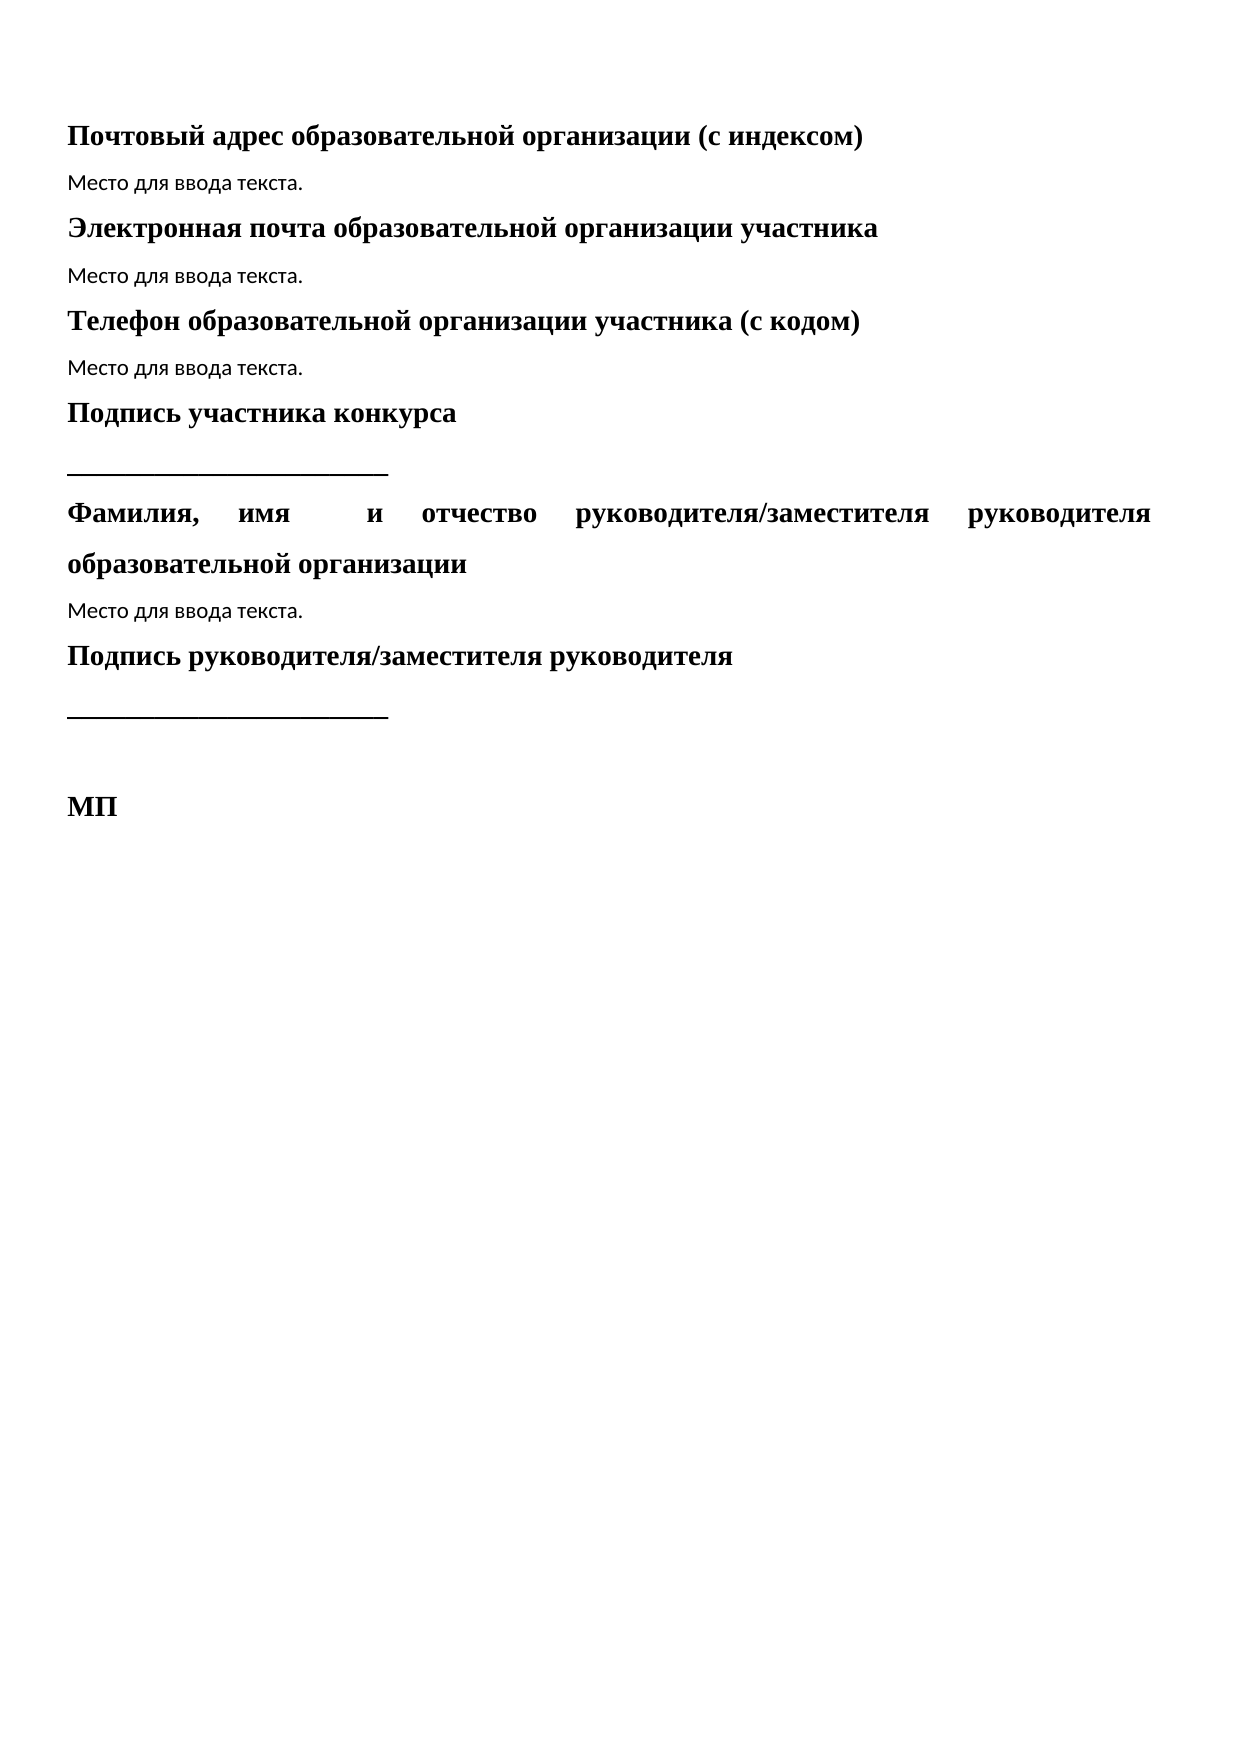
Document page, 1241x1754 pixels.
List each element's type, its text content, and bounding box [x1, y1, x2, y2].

text Подпись руководителя/заместителя руководителя [67, 638, 1152, 672]
text Фамилия, имя и отчество руководителя/заместителя руководителя образовательной организации [67, 496, 1152, 579]
text ______________________ [67, 445, 1152, 479]
text Телефон образовательной организации участника (с кодом) [67, 303, 1152, 336]
text Подпись участника конкурса [67, 395, 1152, 428]
text ______________________ [67, 688, 1152, 722]
text МП [67, 789, 1152, 823]
text Электронная почта образовательной организации участника [67, 210, 1152, 244]
text Почтовый адрес образовательной организации (с индексом) [67, 118, 1152, 152]
